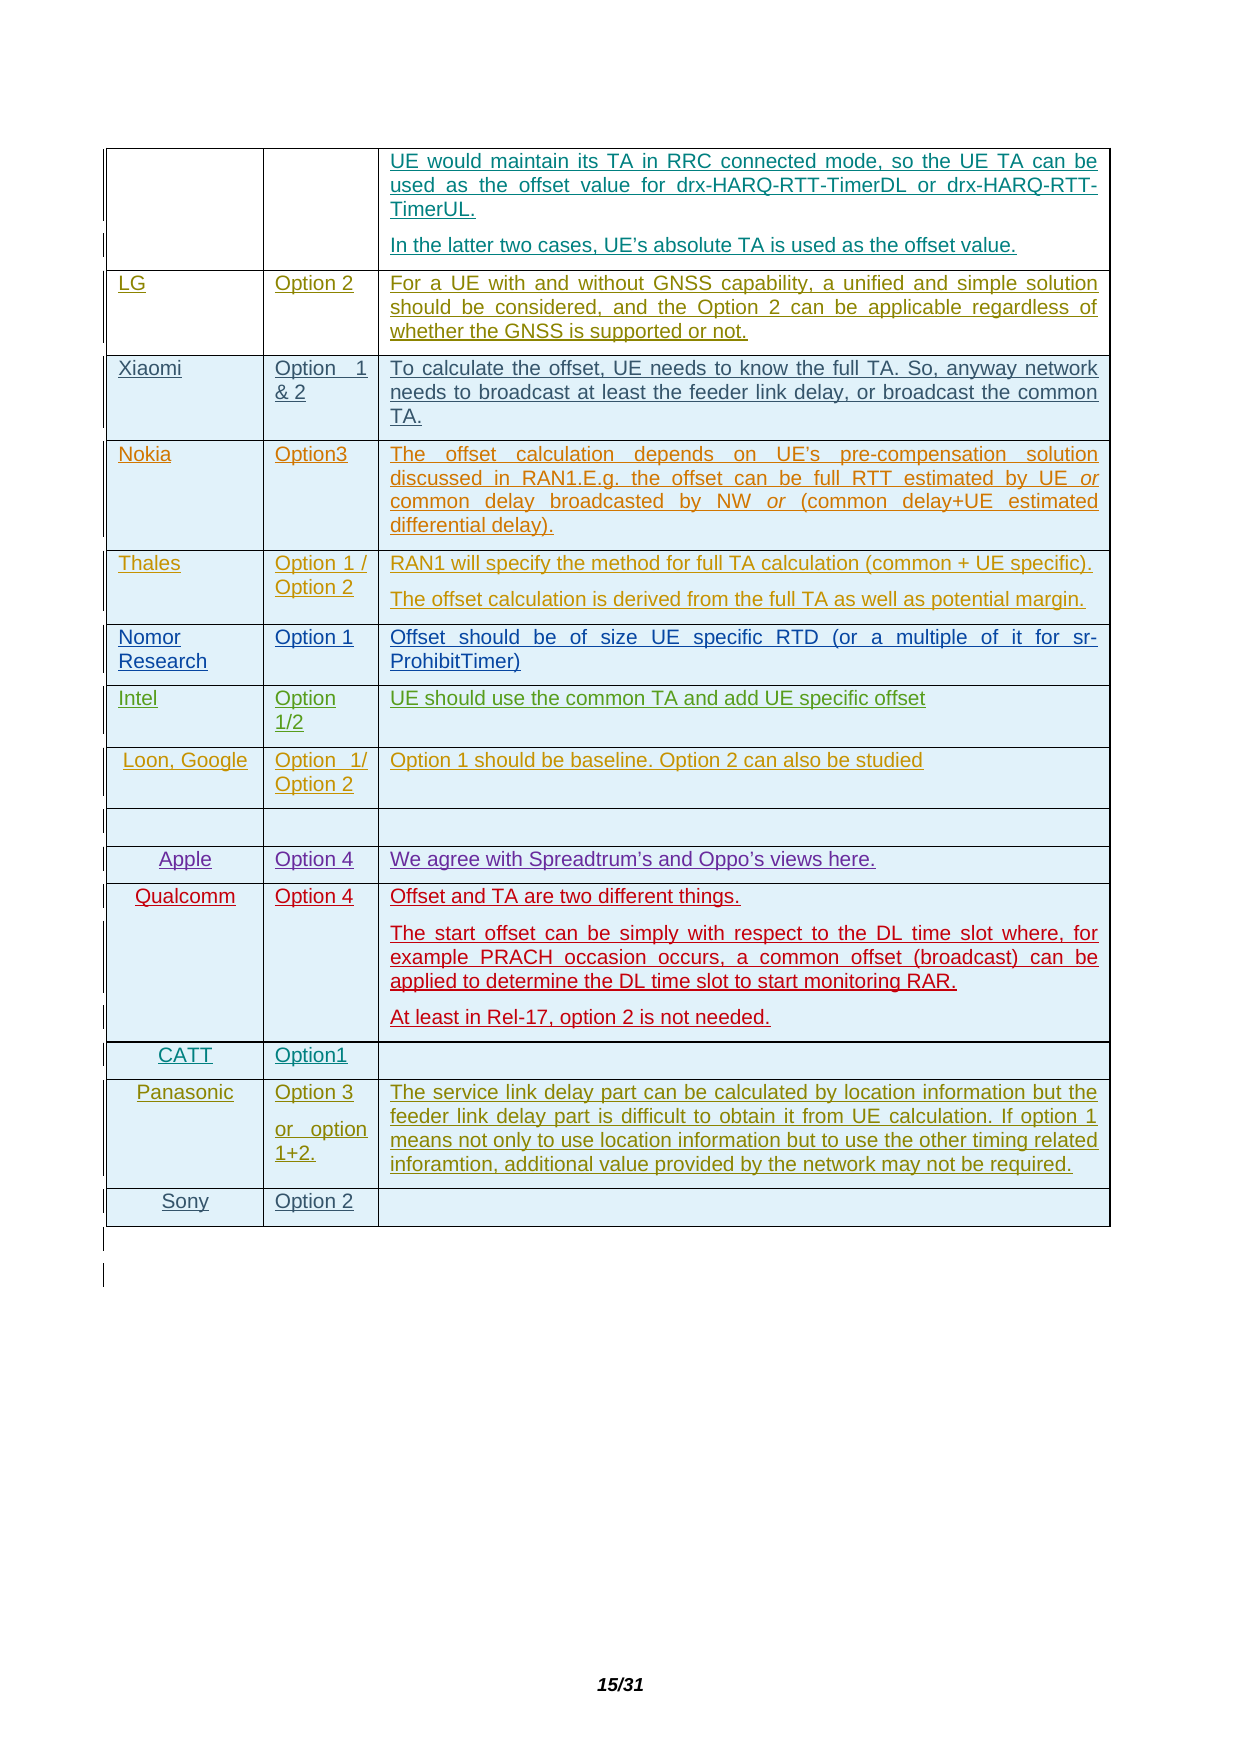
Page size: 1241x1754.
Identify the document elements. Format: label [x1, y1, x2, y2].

table_cell [107, 271, 263, 355]
table_cell [107, 149, 263, 269]
table_cell [379, 149, 1109, 269]
table_cell [379, 271, 1109, 355]
table_cell [264, 271, 378, 355]
table_cell [264, 149, 378, 269]
